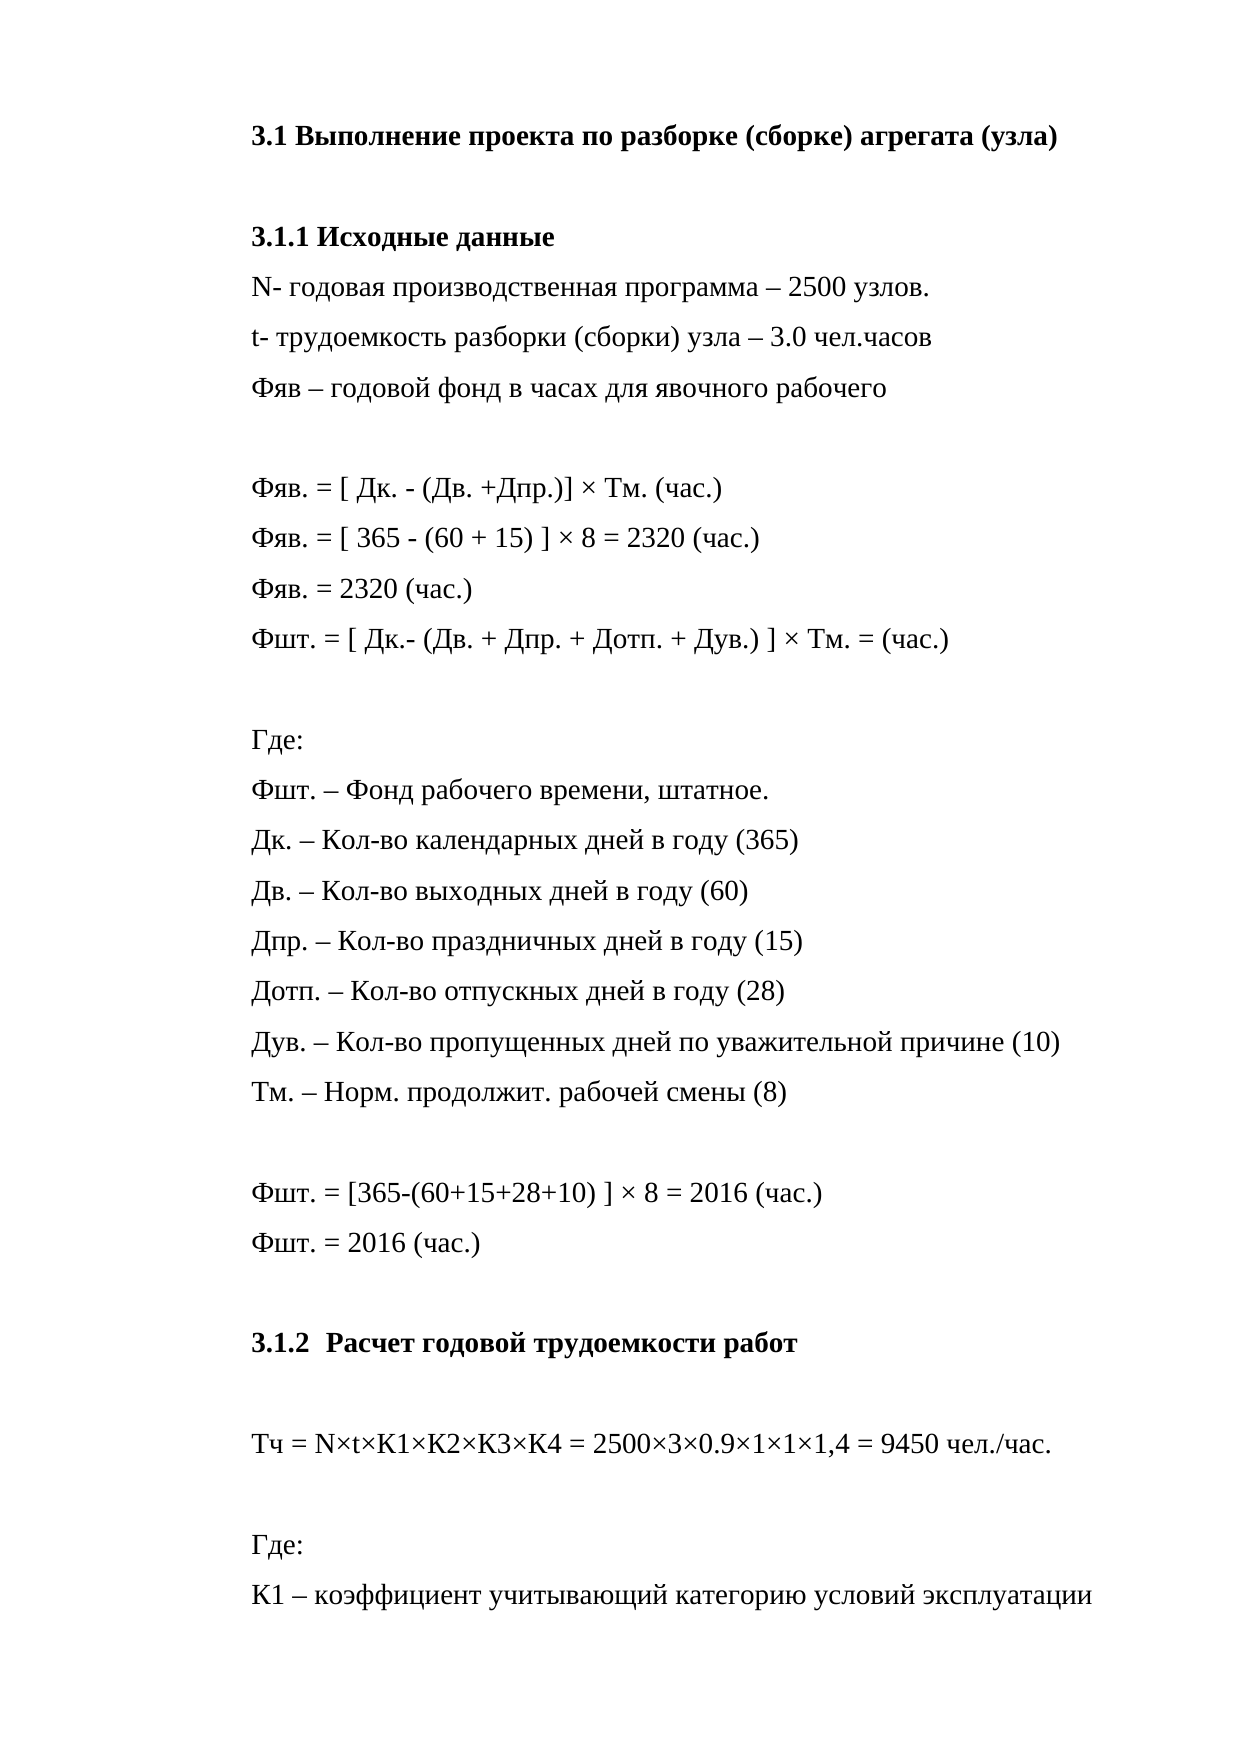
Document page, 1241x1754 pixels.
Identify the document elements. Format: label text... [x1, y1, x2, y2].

text Фяв. = 2320 (час.) [177, 571, 1152, 604]
text t- трудоемкость разборки (сборки) узла – 3.0 чел.часов [177, 319, 1152, 353]
text Фшт. – Фонд рабочего времени, штатное. [177, 772, 1152, 806]
text Дпр. – Кол-во праздничных дней в году (15) [177, 923, 1152, 957]
text Фшт. = 2016 (час.) [177, 1225, 1152, 1258]
list Расчет годовой трудоемкости работ [177, 1326, 1152, 1359]
text Фшт. = [365-(60+15+28+10) ] × 8 = 2016 (час.) [177, 1175, 1152, 1208]
text Фшт. = [ Дк.- (Дв. + Дпр. + Дотп. + Дув.) ] × Тм. = (час.) [177, 621, 1152, 655]
text К1 – коэффициент учитывающий категорию условий эксплуатации [177, 1577, 1152, 1611]
text Дв. – Кол-во выходных дней в году (60) [177, 873, 1152, 906]
text Тч = N×t×К1×К2×К3×К4 = 2500×3×0.9×1×1×1,4 = 9450 чел./час. [177, 1426, 1152, 1460]
text N- годовая производственная программа – 2500 узлов. [177, 269, 1152, 303]
text Тм. – Норм. продолжит. рабочей смены (8) [177, 1074, 1152, 1108]
text Где: [177, 722, 1152, 755]
text Где: [177, 1527, 1152, 1560]
text Дув. – Кол-во пропущенных дней по уважительной причине (10) [177, 1024, 1152, 1057]
text Фяв. = [ Дк. - (Дв. +Дпр.)] × Тм. (час.) [177, 470, 1152, 504]
text Дотп. – Кол-во отпускных дней в году (28) [177, 973, 1152, 1007]
text 3.1.1 Исходные данные [177, 219, 1152, 252]
text 3.1 Выполнение проекта по разборке (сборке) агрегата (узла) [177, 118, 1152, 152]
text Фяв – годовой фонд в часах для явочного рабочего [177, 370, 1152, 403]
text Дк. – Кол-во календарных дней в году (365) [177, 822, 1152, 856]
text Фяв. = [ 365 - (60 + 15) ] × 8 = 2320 (час.) [177, 521, 1152, 554]
